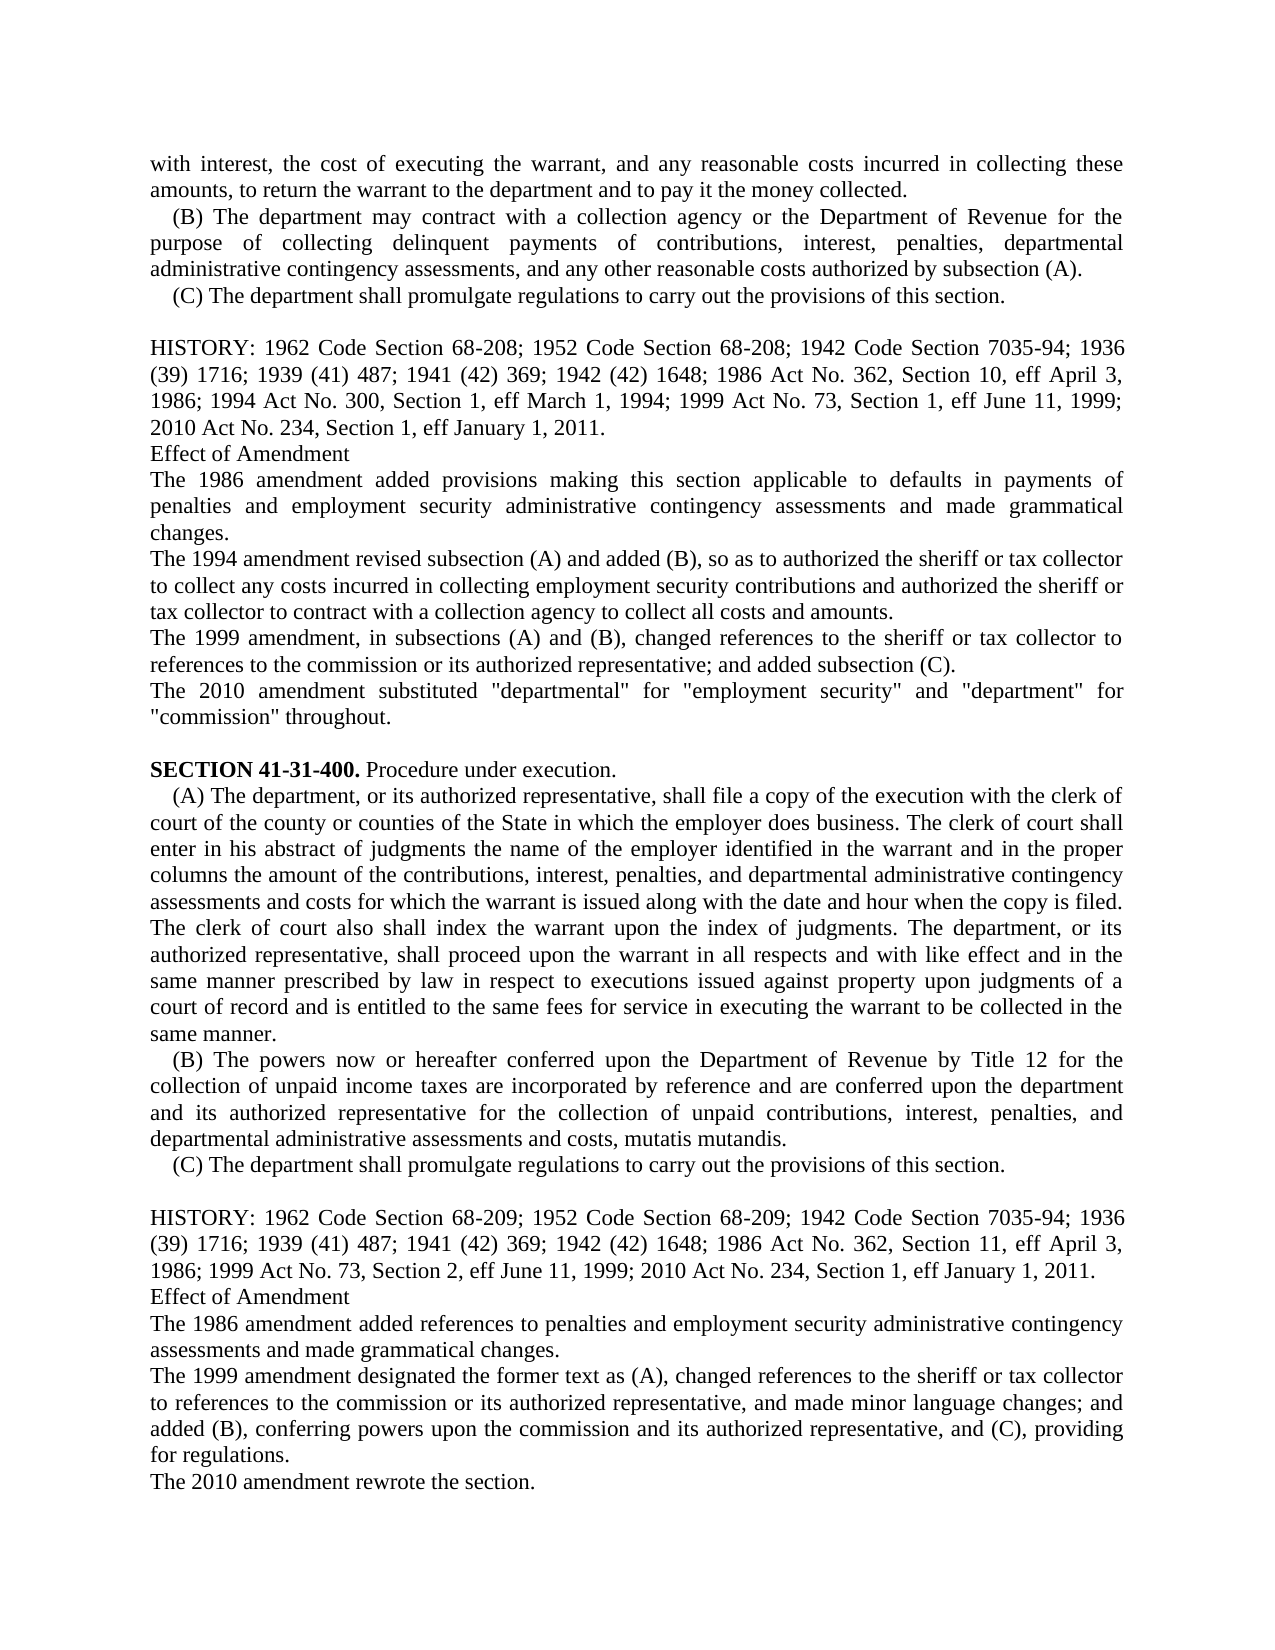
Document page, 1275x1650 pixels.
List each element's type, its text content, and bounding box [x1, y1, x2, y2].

text (B) The powers now or hereafter conferred upon the Department of Revenue by Title 12 for the collection of unpaid income taxes are incorporated by reference and are conferred upon the department and its authorized representative for the collection of unpaid contributions, interest, penalties, and departmental administrative assessments and costs, mutatis mutandis. [150, 1046, 1125, 1151]
text The 1994 amendment revised subsection (A) and added (B), so as to authorized the sheriff or tax collector to collect any costs incurred in collecting employment security contributions and authorized the sheriff or tax collector to contract with a collection agency to collect all costs and amounts. [150, 545, 1125, 624]
text (A) The department, or its authorized representative, shall file a copy of the execution with the clerk of court of the county or counties of the State in which the employer does business. The clerk of court shall enter in his abstract of judgments the name of the employer identified in the warrant and in the proper columns the amount of the contributions, interest, penalties, and departmental administrative contingency assessments and costs for which the warrant is issued along with the date and hour when the copy is filed. The clerk of court also shall index the warrant upon the index of judgments. The department, or its authorized representative, shall proceed upon the warrant in all respects and with like effect and in the same manner prescribed by law in respect to executions issued against property upon judgments of a court of record and is entitled to the same fees for service in executing the warrant to be collected in the same manner. [150, 782, 1125, 1046]
text The 1999 amendment, in subsections (A) and (B), changed references to the sheriff or tax collector to references to the commission or its authorized representative; and added subsection (C). [150, 624, 1125, 677]
text The 2010 amendment rewrote the section. [150, 1468, 1125, 1494]
text The 1986 amendment added provisions making this section applicable to defaults in payments of penalties and employment security administrative contingency assessments and made grammatical changes. [150, 466, 1125, 545]
text Effect of Amendment [150, 440, 1125, 466]
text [150, 150, 1125, 203]
text (C) The department shall promulgate regulations to carry out the provisions of this section. [150, 282, 1125, 308]
text Effect of Amendment [150, 1283, 1125, 1309]
text The 2010 amendment substituted "departmental" for "employment security" and "department" for "commission" throughout. [150, 677, 1125, 730]
text (B) The department may contract with a collection agency or the Department of Revenue for the purpose of collecting delinquent payments of contributions, interest, penalties, departmental administrative contingency assessments, and any other reasonable costs authorized by subsection (A). [150, 203, 1125, 282]
text HISTORY: 1962 Code Section 68-209; 1952 Code Section 68-209; 1942 Code Section 7035-94; 1936 (39) 1716; 1939 (41) 487; 1941 (42) 369; 1942 (42) 1648; 1986 Act No. 362, Section 11, eff April 3, 1986; 1999 Act No. 73, Section 2, eff June 11, 1999; 2010 Act No. 234, Section 1, eff January 1, 2011. [150, 1204, 1125, 1283]
text HISTORY: 1962 Code Section 68-208; 1952 Code Section 68-208; 1942 Code Section 7035-94; 1936 (39) 1716; 1939 (41) 487; 1941 (42) 369; 1942 (42) 1648; 1986 Act No. 362, Section 10, eff April 3, 1986; 1994 Act No. 300, Section 1, eff March 1, 1994; 1999 Act No. 73, Section 1, eff June 11, 1999; 2010 Act No. 234, Section 1, eff January 1, 2011. [150, 334, 1125, 440]
text The 1999 amendment designated the former text as (A), changed references to the sheriff or tax collector to references to the commission or its authorized representative, and made minor language changes; and added (B), conferring powers upon the commission and its authorized representative, and (C), providing for regulations. [150, 1362, 1125, 1468]
text SECTION 41-31-400. Procedure under execution. [150, 756, 1125, 782]
text The 1986 amendment added references to penalties and employment security administrative contingency assessments and made grammatical changes. [150, 1309, 1125, 1362]
text (C) The department shall promulgate regulations to carry out the provisions of this section. [150, 1151, 1125, 1178]
